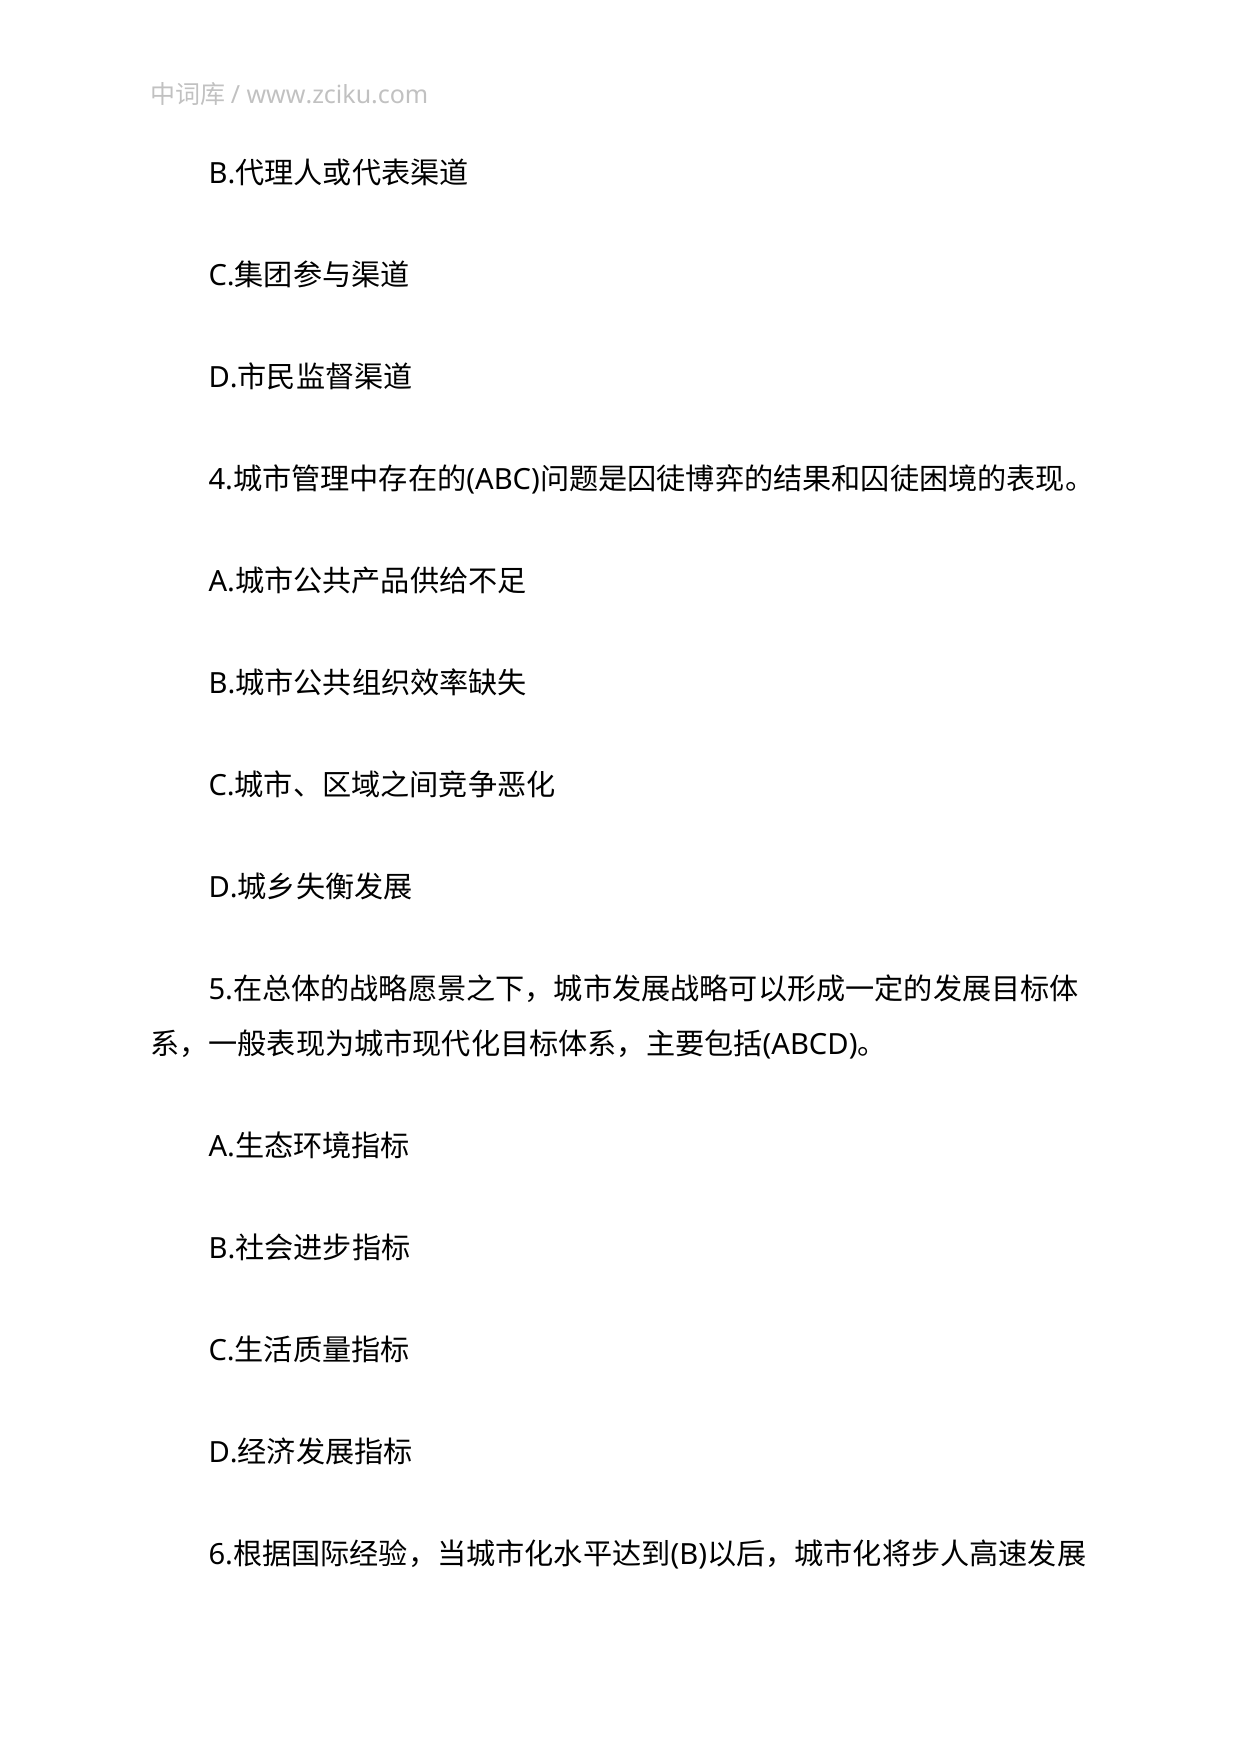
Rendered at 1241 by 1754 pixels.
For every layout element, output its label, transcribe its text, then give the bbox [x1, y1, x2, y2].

text 5.在总体的战略愿景之下，城市发展战略可以形成一定的发展目标体系，一般表现为城市现代化目标体系，主要包括(ABCD)。 [150, 966, 1090, 1063]
text C.城市、区域之间竞争恶化 [150, 762, 1090, 804]
text C.生活质量指标 [150, 1327, 1090, 1369]
text B.城市公共组织效率缺失 [150, 660, 1090, 702]
text A.城市公共产品供给不足 [150, 558, 1090, 600]
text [150, 1531, 1090, 1573]
text C.集团参与渠道 [150, 252, 1090, 294]
text B.代理人或代表渠道 [150, 150, 1090, 192]
text D.城乡失衡发展 [150, 864, 1090, 906]
text D.经济发展指标 [150, 1429, 1090, 1471]
text A.生态环境指标 [150, 1123, 1090, 1165]
text 4.城市管理中存在的(ABC)问题是囚徒博弈的结果和囚徒困境的表现。 [150, 456, 1090, 498]
text D.市民监督渠道 [150, 354, 1090, 396]
text B.社会进步指标 [150, 1225, 1090, 1267]
